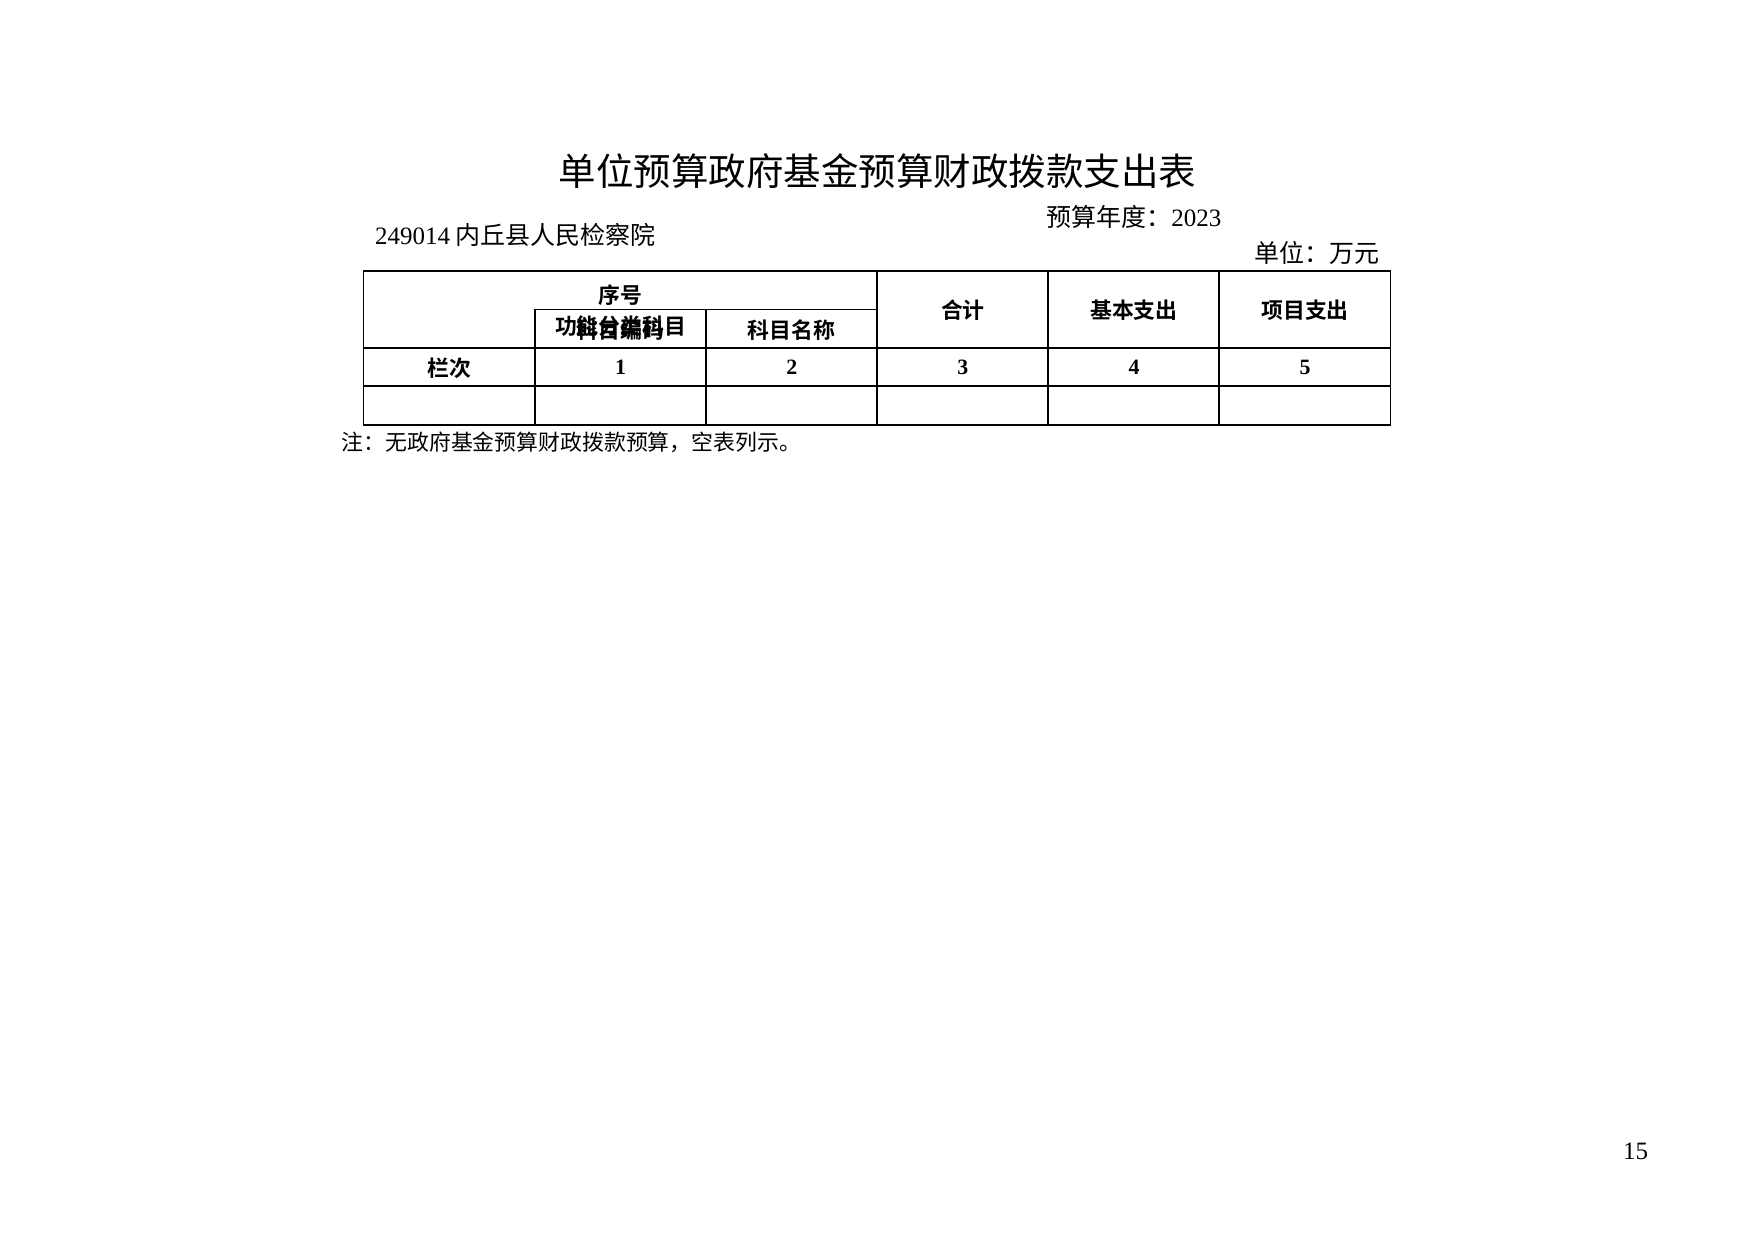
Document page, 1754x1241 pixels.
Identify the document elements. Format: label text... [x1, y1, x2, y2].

table_cell 基本支出 [1049, 272, 1218, 347]
table_header 预算年度：2023 单位：万元 [878, 198, 1390, 270]
table_cell 合计 [878, 272, 1047, 347]
table_cell 栏次 [364, 349, 534, 385]
table_cell 5 [1220, 349, 1390, 385]
table_cell 科目名称 [707, 310, 876, 347]
table_cell [878, 387, 1047, 424]
table_cell [1049, 387, 1218, 424]
text 注：无政府基金预算财政拨款预算，空表列示。 [106, 425, 1648, 457]
table_cell 4 [1049, 349, 1218, 385]
table_cell 2 [707, 349, 876, 385]
table_cell [536, 387, 705, 424]
table_cell [364, 387, 534, 424]
text 单位预算政府基金预算财政拨款支出表 [106, 142, 1648, 196]
table_cell 项目支出 [1220, 272, 1390, 347]
table_cell 序号 功能分类科目 [364, 272, 876, 347]
table_cell 1 [536, 349, 705, 385]
table_cell 科目编码 [536, 310, 705, 347]
table_cell [707, 387, 876, 424]
table_cell 3 [878, 349, 1047, 385]
table_header 249014内丘县人民检察院 [364, 198, 876, 270]
table_cell [1220, 387, 1390, 424]
